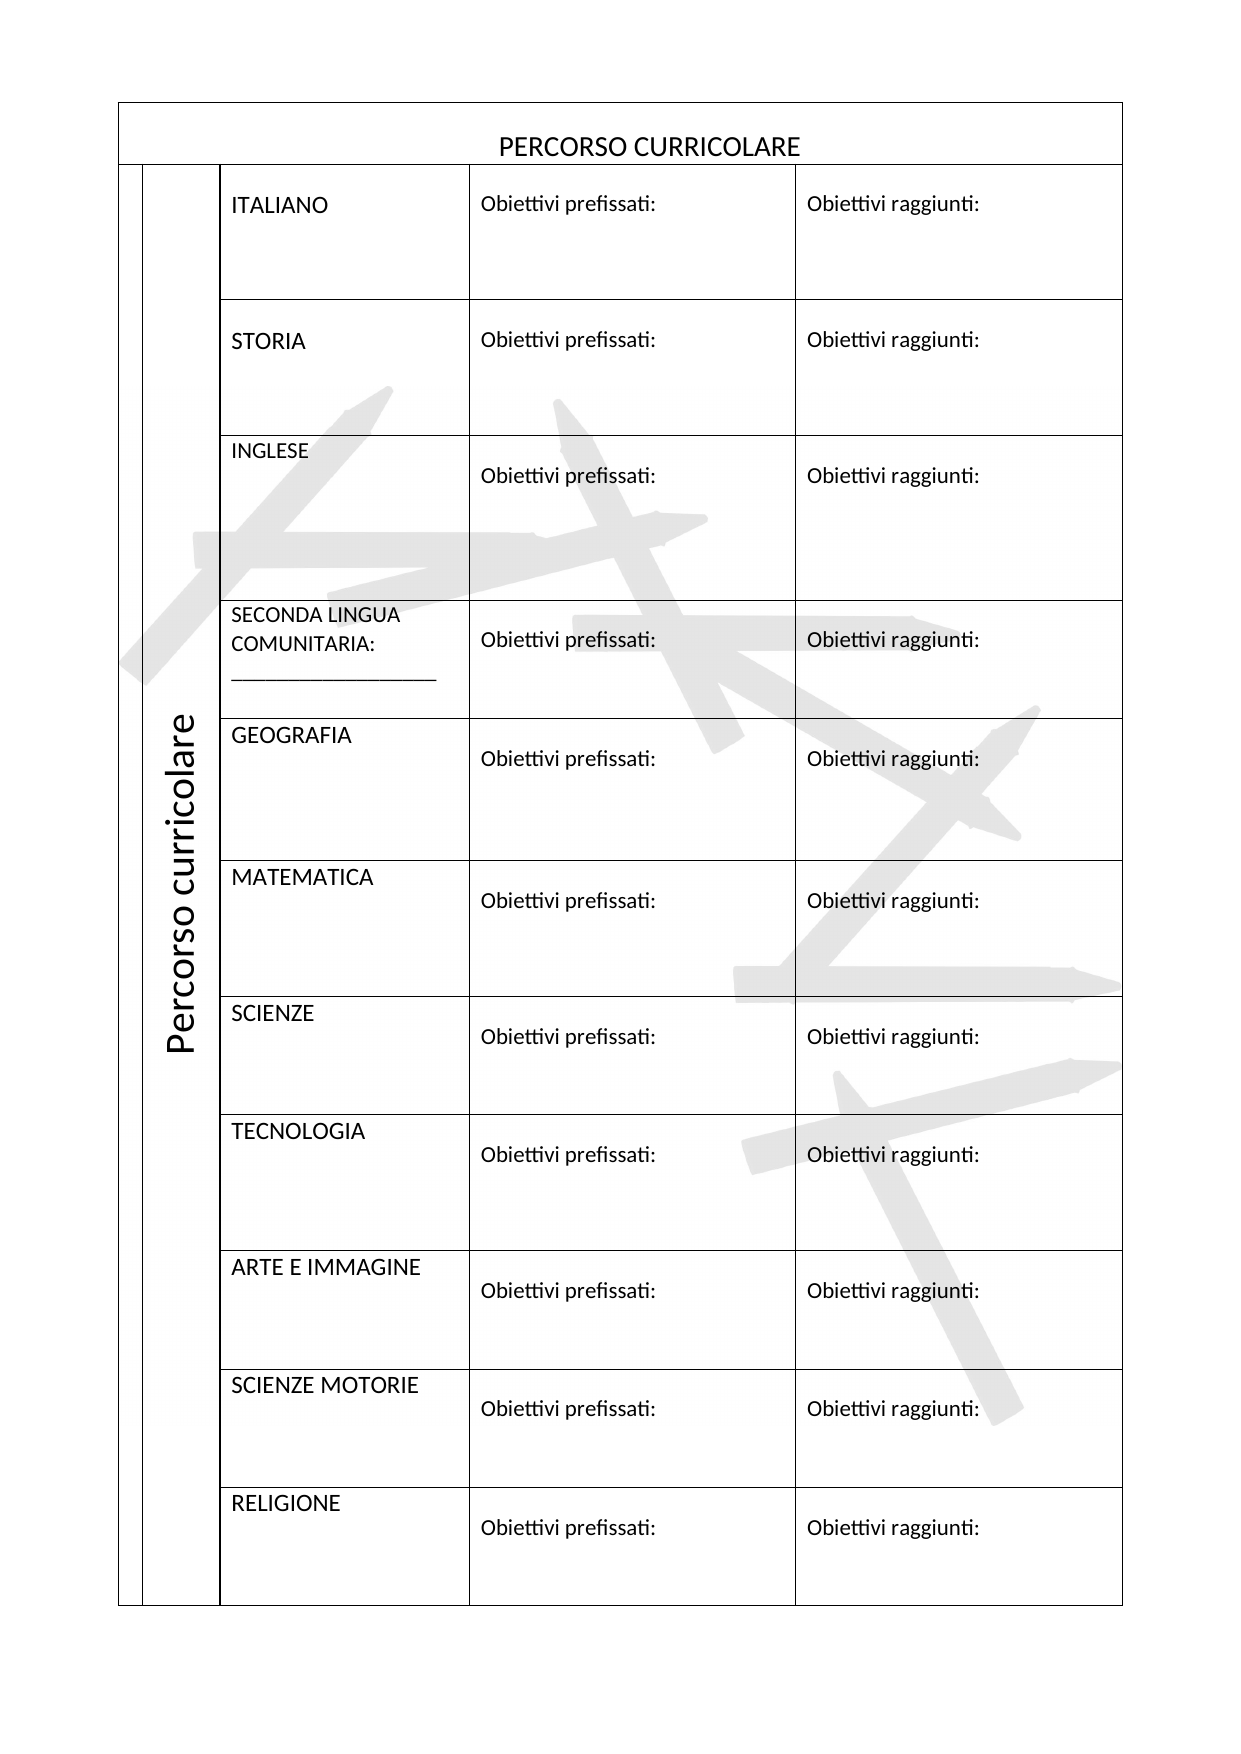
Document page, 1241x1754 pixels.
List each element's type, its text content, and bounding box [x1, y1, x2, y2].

table_cell Obiettivi raggiunti: [796, 1115, 1122, 1250]
table_cell SECONDA LINGUA COMUNITARIA: __________________ [221, 601, 469, 718]
table_cell GEOGRAFIA [221, 719, 469, 860]
table_cell SCIENZE [221, 997, 469, 1114]
table_cell Obiettivi raggiunti: [796, 601, 1122, 718]
table_cell STORIA [221, 300, 469, 435]
table_cell Obiettivi prefissati: [470, 1115, 795, 1250]
table_cell Obiettivi raggiunti: [796, 165, 1122, 299]
table_cell [119, 165, 142, 1605]
table_cell INGLESE [221, 436, 469, 599]
table_cell Percorso curricolare [143, 165, 219, 1605]
table_cell Obiettivi prefissati: [470, 300, 795, 435]
table_cell Obiettivi raggiunti: [796, 1370, 1122, 1487]
table_cell Obiettivi raggiunti: [796, 300, 1122, 435]
table_cell Obiettivi prefissati: [470, 1370, 795, 1487]
table_cell TECNOLOGIA [221, 1115, 469, 1250]
table_cell Obiettivi raggiunti: [796, 436, 1122, 599]
table_cell ITALIANO [221, 165, 469, 299]
table_cell Obiettivi raggiunti: [796, 997, 1122, 1114]
table_cell MATEMATICA [221, 861, 469, 996]
table_cell Obiettivi raggiunti: [796, 861, 1122, 996]
table_cell RELIGIONE [221, 1488, 469, 1605]
table_cell Obiettivi raggiunti: [796, 1488, 1122, 1605]
table_cell Obiettivi prefissati: [470, 165, 795, 299]
table_cell Obiettivi raggiunti: [796, 719, 1122, 860]
table_cell Obiettivi prefissati: [470, 997, 795, 1114]
table_cell Obiettivi prefissati: [470, 719, 795, 860]
table_cell SCIENZE MOTORIE [221, 1370, 469, 1487]
table_cell Obiettivi prefissati: [470, 1251, 795, 1368]
table_cell Obiettivi raggiunti: [796, 1251, 1122, 1368]
table_header PERCORSO CURRICOLARE [119, 103, 1122, 163]
table_cell Obiettivi prefissati: [470, 861, 795, 996]
table_cell Obiettivi prefissati: [470, 601, 795, 718]
table_cell ARTE E IMMAGINE [221, 1251, 469, 1368]
table_cell Obiettivi prefissati: [470, 436, 795, 599]
table_cell Obiettivi prefissati: [470, 1488, 795, 1605]
